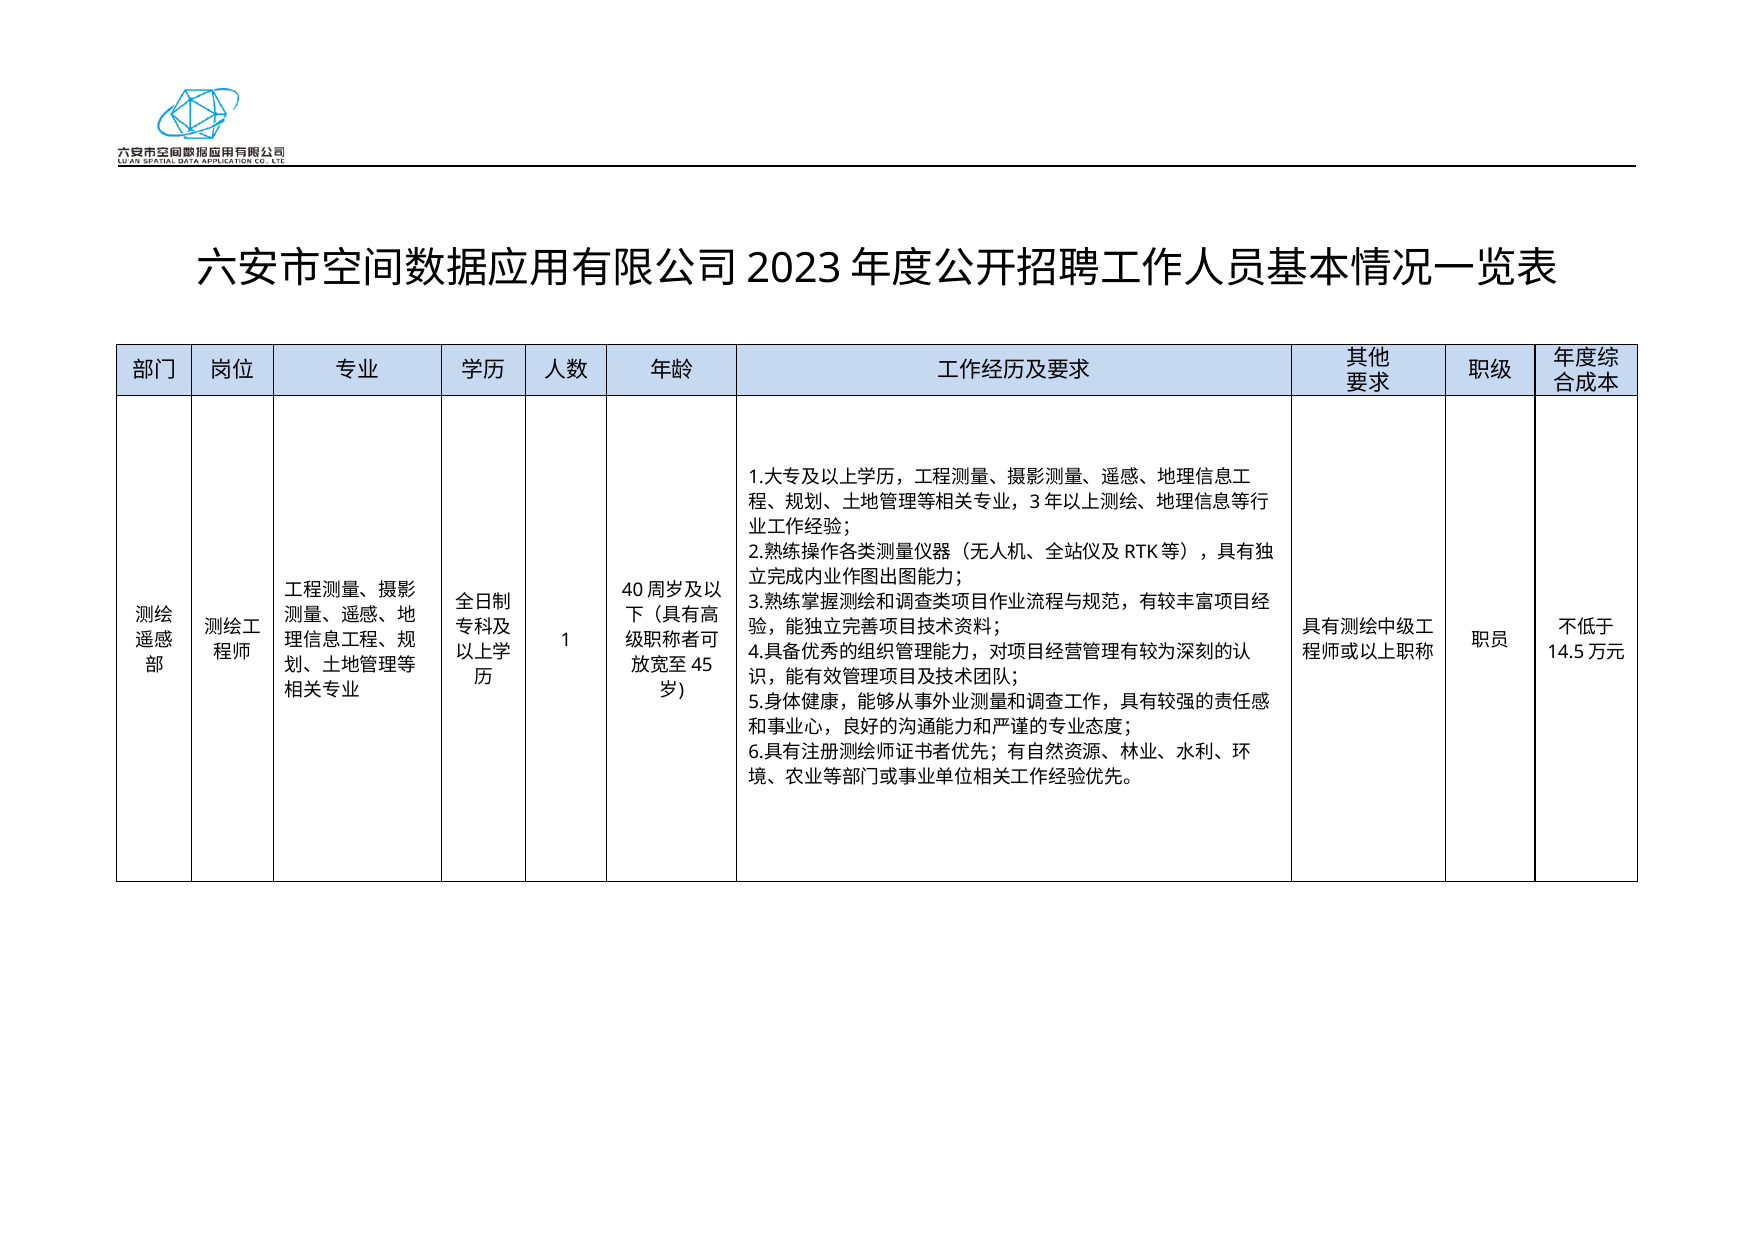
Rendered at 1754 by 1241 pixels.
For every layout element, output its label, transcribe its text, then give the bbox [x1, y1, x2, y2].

table_header 年度综合成本 [1536, 345, 1637, 395]
table_header 岗位 [192, 345, 273, 395]
table_header 职级 [1446, 345, 1534, 395]
table_cell 不低于 14.5万元 [1536, 396, 1637, 881]
table_cell 测绘工程师 [192, 396, 273, 881]
table_header 学历 [442, 345, 525, 395]
picture [175, 103, 189, 127]
picture [192, 102, 213, 126]
table_cell 1 [526, 396, 606, 881]
table_header 人数 [526, 345, 606, 395]
picture [160, 112, 180, 134]
picture [177, 121, 188, 134]
table_cell 具有测绘中级工程师或以上职称 [1292, 396, 1445, 881]
table_cell 测绘遥感部 [117, 396, 191, 881]
table_header 工作经历及要求 [737, 345, 1291, 395]
table_header 部门 [117, 345, 191, 395]
picture [118, 88, 285, 164]
table_header 其他 要求 [1292, 345, 1445, 395]
picture [177, 93, 188, 107]
table_cell 全日制专科及以上学历 [442, 396, 525, 881]
table_cell 40周岁及以下（具有高级职称者可放宽至45岁) [607, 396, 736, 881]
table_cell 1.大专及以上学历，工程测量、摄影测量、遥感、地理信息工程、规划、土地管理等相关专业，3年以上测绘、地理信息等行业工作经验； 2.熟练操作各类测量仪器（无人机、全站仪及RTK等），具有独立完成内业作图出图能力； 3.熟练掌握测绘和调查类项目作业流程与规范，有较丰富项目经验，能独立完善项目技术资料； 4.具备优秀的组织管理能力，对项目经营管理有较为深刻的认识，能有效管理项目及技术团队； 5.身体健康，能够从事外业测量和调查工作，具有较强的责任感和事业心，良好的沟通能力和严谨的专业态度； 6.具有注册测绘师证书者优先；有自然资源、林业、水利、环境、农业等部门或事业单位相关工作经验优先。 [737, 396, 1291, 881]
table_cell 工程测量、摄影测量、遥感、地理信息工程、规划、土地管理等相关专业 [274, 396, 441, 881]
table_cell 职员 [1446, 396, 1534, 881]
picture [203, 129, 214, 136]
picture [194, 93, 223, 113]
table_header 年龄 [607, 345, 736, 395]
table_header 专业 [274, 345, 441, 395]
text 六安市空间数据应用有限公司2023年度公开招聘工作人员基本情况一览表 [118, 232, 1636, 297]
